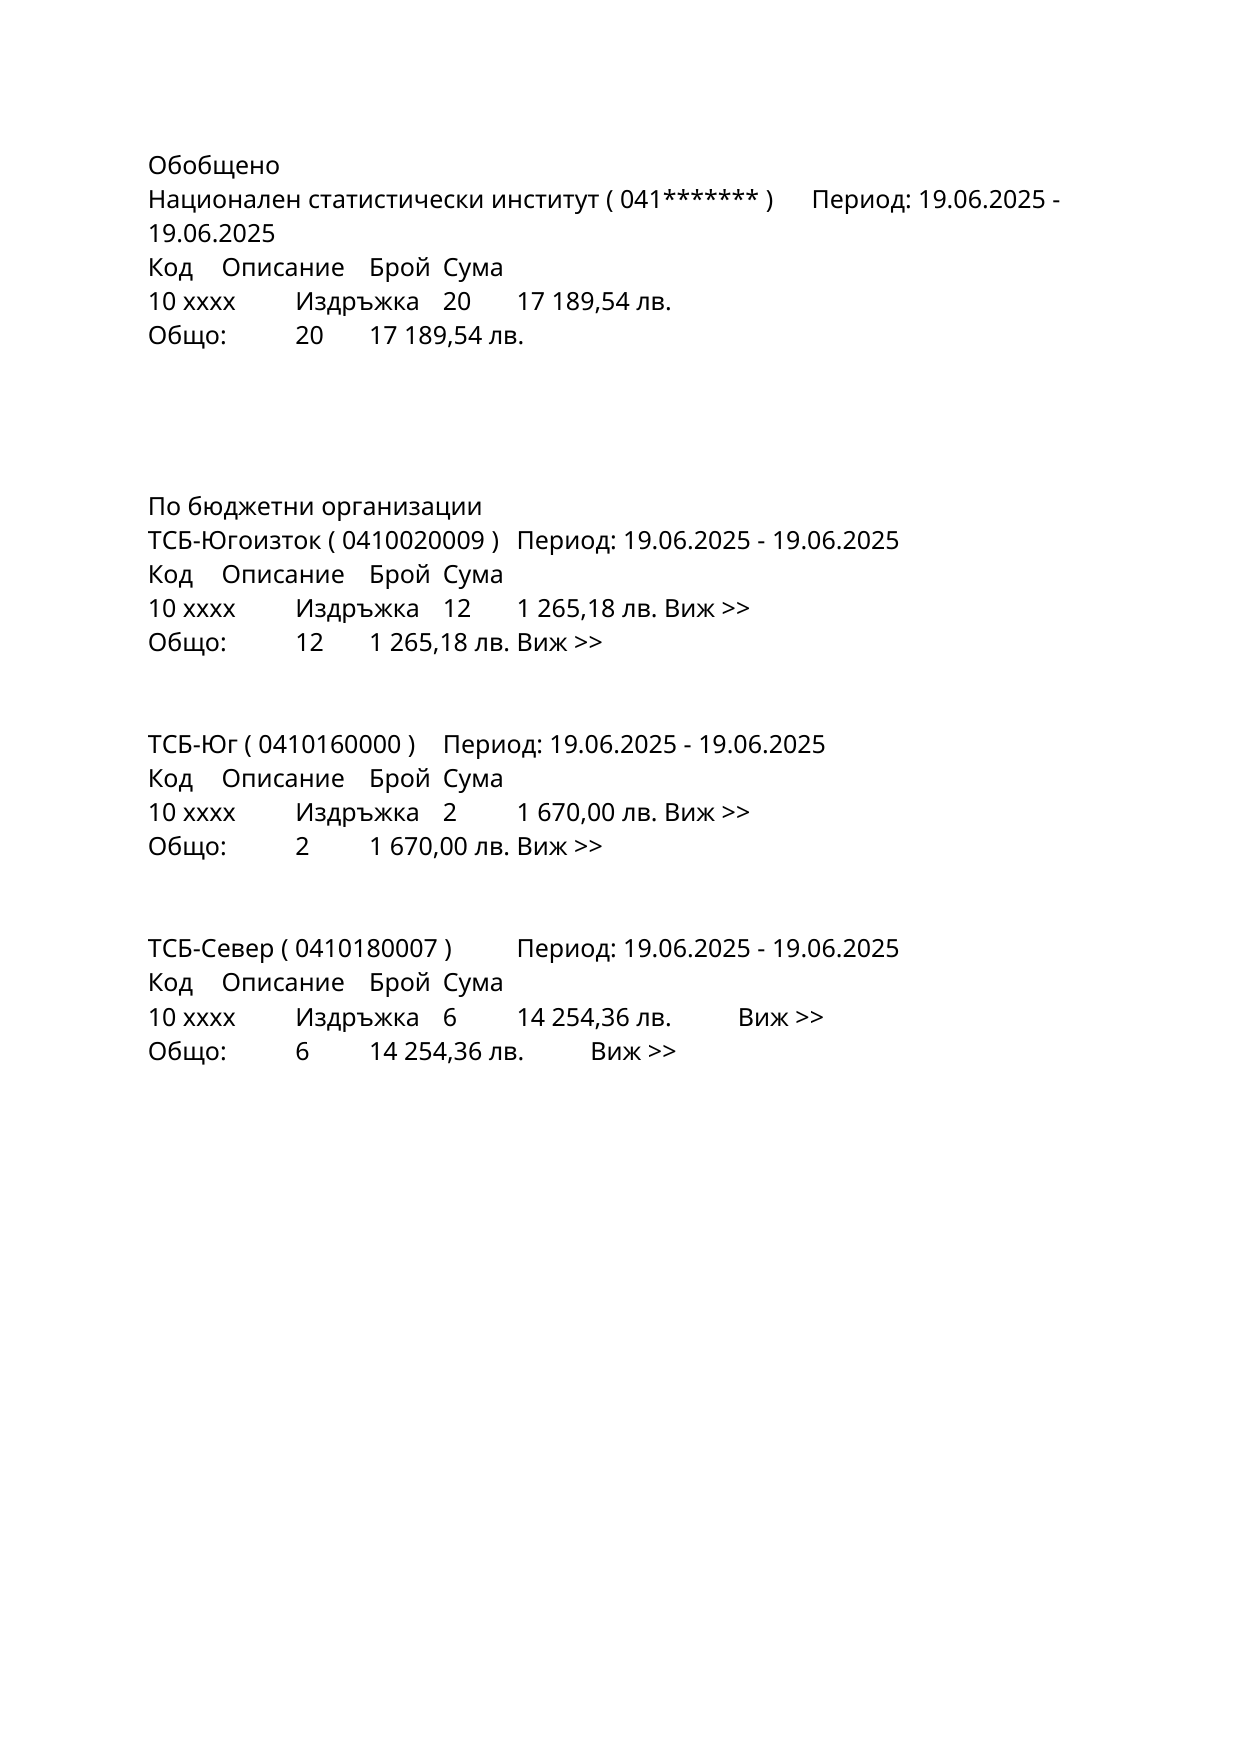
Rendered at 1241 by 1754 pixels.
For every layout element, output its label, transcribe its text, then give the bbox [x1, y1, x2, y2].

text 10 xxxx Издръжка 2 1 670,00 лв. Виж >> [148, 795, 1093, 829]
text ТСБ-Югоизток ( 0410020009 ) Период: 19.06.2025 - 19.06.2025 [148, 522, 1093, 556]
text ТСБ-Юг ( 0410160000 ) Период: 19.06.2025 - 19.06.2025 [148, 727, 1093, 761]
text 10 xxxx Издръжка 6 14 254,36 лв. Виж >> [148, 999, 1093, 1033]
text Код Описание Брой Сума [148, 965, 1093, 999]
text 10 xxxx Издръжка 12 1 265,18 лв. Виж >> [148, 590, 1093, 624]
text Национален статистически институт ( 041******* ) Период: 19.06.2025 - 19.06.2025 [148, 182, 1093, 250]
text Общо: 20 17 189,54 лв. [148, 318, 1093, 352]
text Общо: 12 1 265,18 лв. Виж >> [148, 624, 1093, 658]
text Код Описание Брой Сума [148, 761, 1093, 795]
text Обобщено [148, 148, 1093, 182]
text Общо: 2 1 670,00 лв. Виж >> [148, 829, 1093, 863]
text 10 xxxx Издръжка 20 17 189,54 лв. [148, 284, 1093, 318]
text По бюджетни организации [148, 488, 1093, 522]
text Код Описание Брой Сума [148, 556, 1093, 590]
text Общо: 6 14 254,36 лв. Виж >> [148, 1033, 1093, 1067]
text Код Описание Брой Сума [148, 250, 1093, 284]
text ТСБ-Север ( 0410180007 ) Период: 19.06.2025 - 19.06.2025 [148, 931, 1093, 965]
